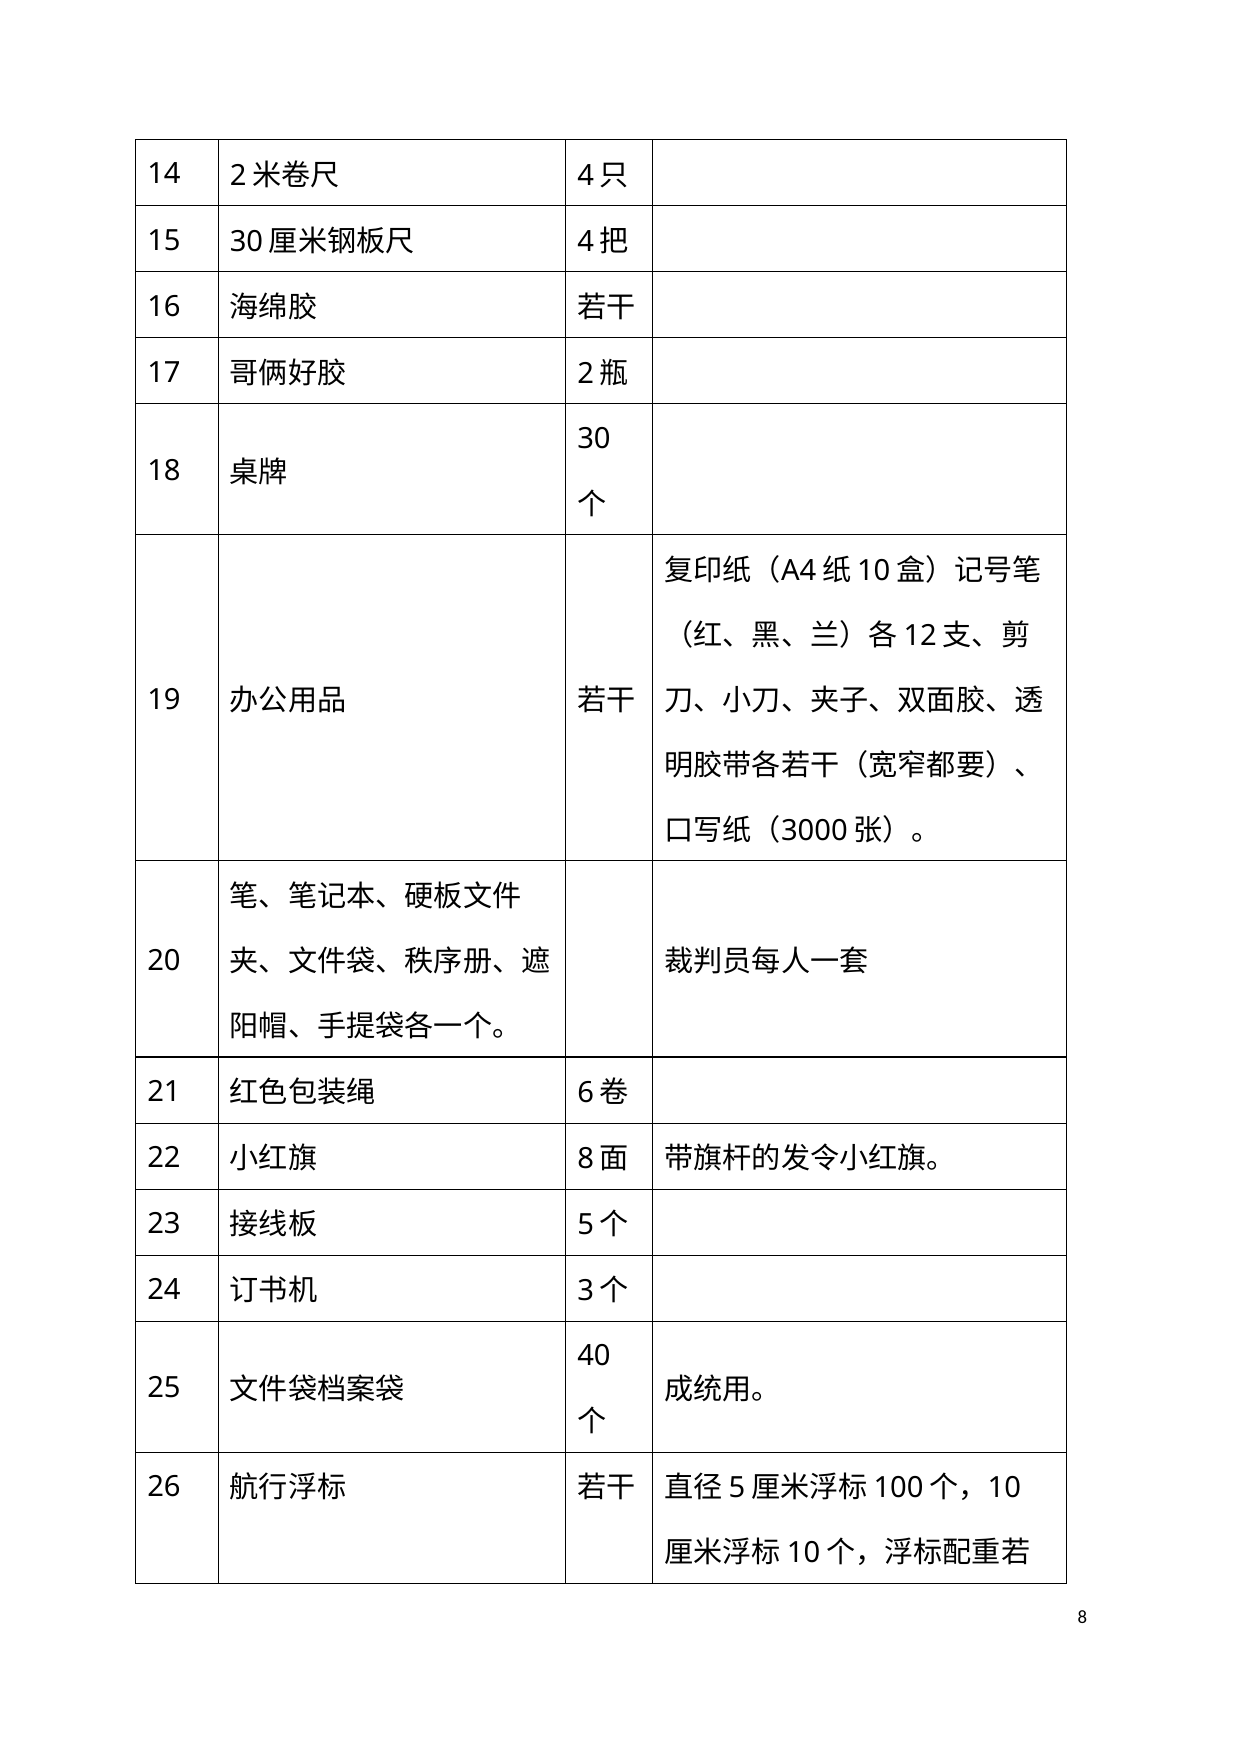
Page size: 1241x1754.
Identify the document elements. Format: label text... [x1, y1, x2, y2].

table_cell [566, 861, 652, 1056]
table_cell [653, 1256, 1066, 1321]
table_cell 笔、笔记本、硬板文件夹、文件袋、秩序册、遮阳帽、手提袋各一个。 [219, 861, 565, 1056]
table_cell 文件袋档案袋 [219, 1322, 565, 1452]
table_cell 17 [136, 338, 218, 403]
table_cell 哥俩好胶 [219, 338, 565, 403]
table_cell 25 [136, 1322, 218, 1452]
table_cell 24 [136, 1256, 218, 1321]
table_cell 30个 [566, 404, 652, 534]
table_cell 接线板 [219, 1190, 565, 1254]
table_cell 19 [136, 535, 218, 860]
table_cell 桌牌 [219, 404, 565, 534]
table_cell [653, 206, 1066, 271]
table_cell 16 [136, 272, 218, 337]
table_cell 带旗杆的发令小红旗。 [653, 1124, 1066, 1188]
table_cell 裁判员每人一套 [653, 861, 1066, 1056]
table_cell 若干 [566, 272, 652, 337]
table_cell [653, 272, 1066, 337]
table_cell [653, 338, 1066, 403]
table_cell 20 [136, 861, 218, 1056]
table_cell 14 [136, 140, 218, 205]
table_cell [653, 1058, 1066, 1122]
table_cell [653, 1453, 1066, 1583]
table_cell 6卷 [566, 1058, 652, 1122]
table_cell 22 [136, 1124, 218, 1188]
table_cell [653, 1190, 1066, 1254]
table_cell 3个 [566, 1256, 652, 1321]
table_cell 办公用品 [219, 535, 565, 860]
table_cell 8面 [566, 1124, 652, 1188]
table_cell 18 [136, 404, 218, 534]
table_cell 4只 [566, 140, 652, 205]
table_cell 海绵胶 [219, 272, 565, 337]
table_cell [653, 404, 1066, 534]
table_cell 2瓶 [566, 338, 652, 403]
table_cell [653, 140, 1066, 205]
table_cell 26 [136, 1453, 218, 1583]
table_cell 15 [136, 206, 218, 271]
table_cell 21 [136, 1058, 218, 1122]
table_cell 订书机 [219, 1256, 565, 1321]
table_cell 30厘米钢板尺 [219, 206, 565, 271]
table_cell 5个 [566, 1190, 652, 1254]
table_cell 40个 [566, 1322, 652, 1452]
table_cell 2米卷尺 [219, 140, 565, 205]
table_cell 复印纸（A4纸10盒）记号笔（红、黑、兰）各12支、剪刀、小刀、夹子、双面胶、透明胶带各若干（宽窄都要）、口写纸（3000张）。 [653, 535, 1066, 860]
table_cell 成统用。 [653, 1322, 1066, 1452]
table_cell 小红旗 [219, 1124, 565, 1188]
table_cell 23 [136, 1190, 218, 1254]
table_cell 4把 [566, 206, 652, 271]
table_cell 若干 [566, 1453, 652, 1583]
table_cell 红色包装绳 [219, 1058, 565, 1122]
table_cell 若干 [566, 535, 652, 860]
table_cell 航行浮标 [219, 1453, 565, 1583]
